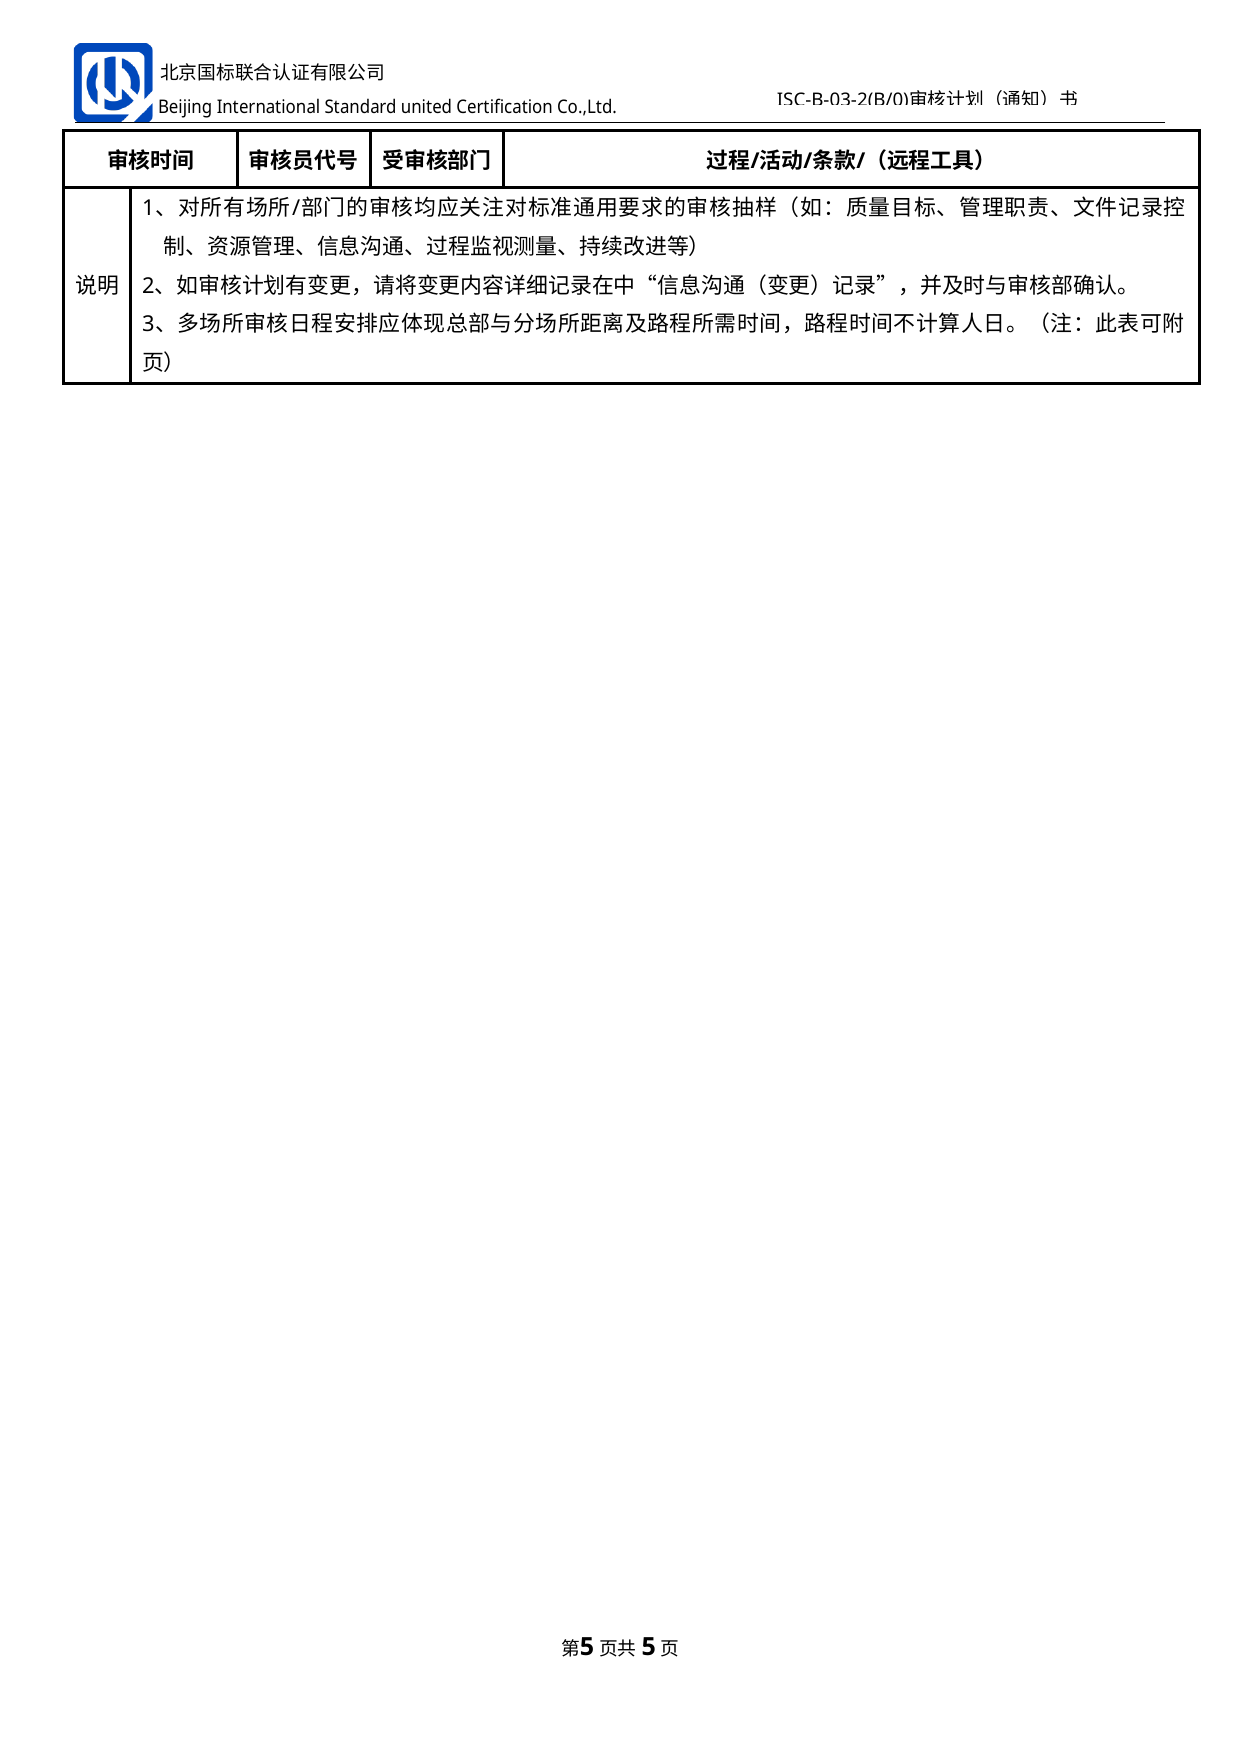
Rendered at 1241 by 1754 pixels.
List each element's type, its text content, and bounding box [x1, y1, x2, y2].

picture [73, 43, 153, 123]
table_header 过程/活动/条款/（远程工具） [505, 132, 1198, 186]
table_cell 说明 [65, 189, 129, 382]
table_header 审核时间 [65, 132, 236, 186]
table_header 审核员代号 [239, 132, 369, 186]
table_cell 1、对所有场所/部门的审核均应关注对标准通用要求的审核抽样（如：质量目标、管理职责、文件记录控制、资源管理、信息沟通、过程监视测量、持续改进等） 2、如审核计划有变更，请将变更内容详细记录在中“信息沟通（变更）记录”，并及时与审核部确认。 3、多场所审核日程安排应体现总部与分场所距离及路程所需时间，路程时间不计算人日。（注：此表可附页） [132, 189, 1198, 382]
table_header 受审核部门 [372, 132, 502, 186]
